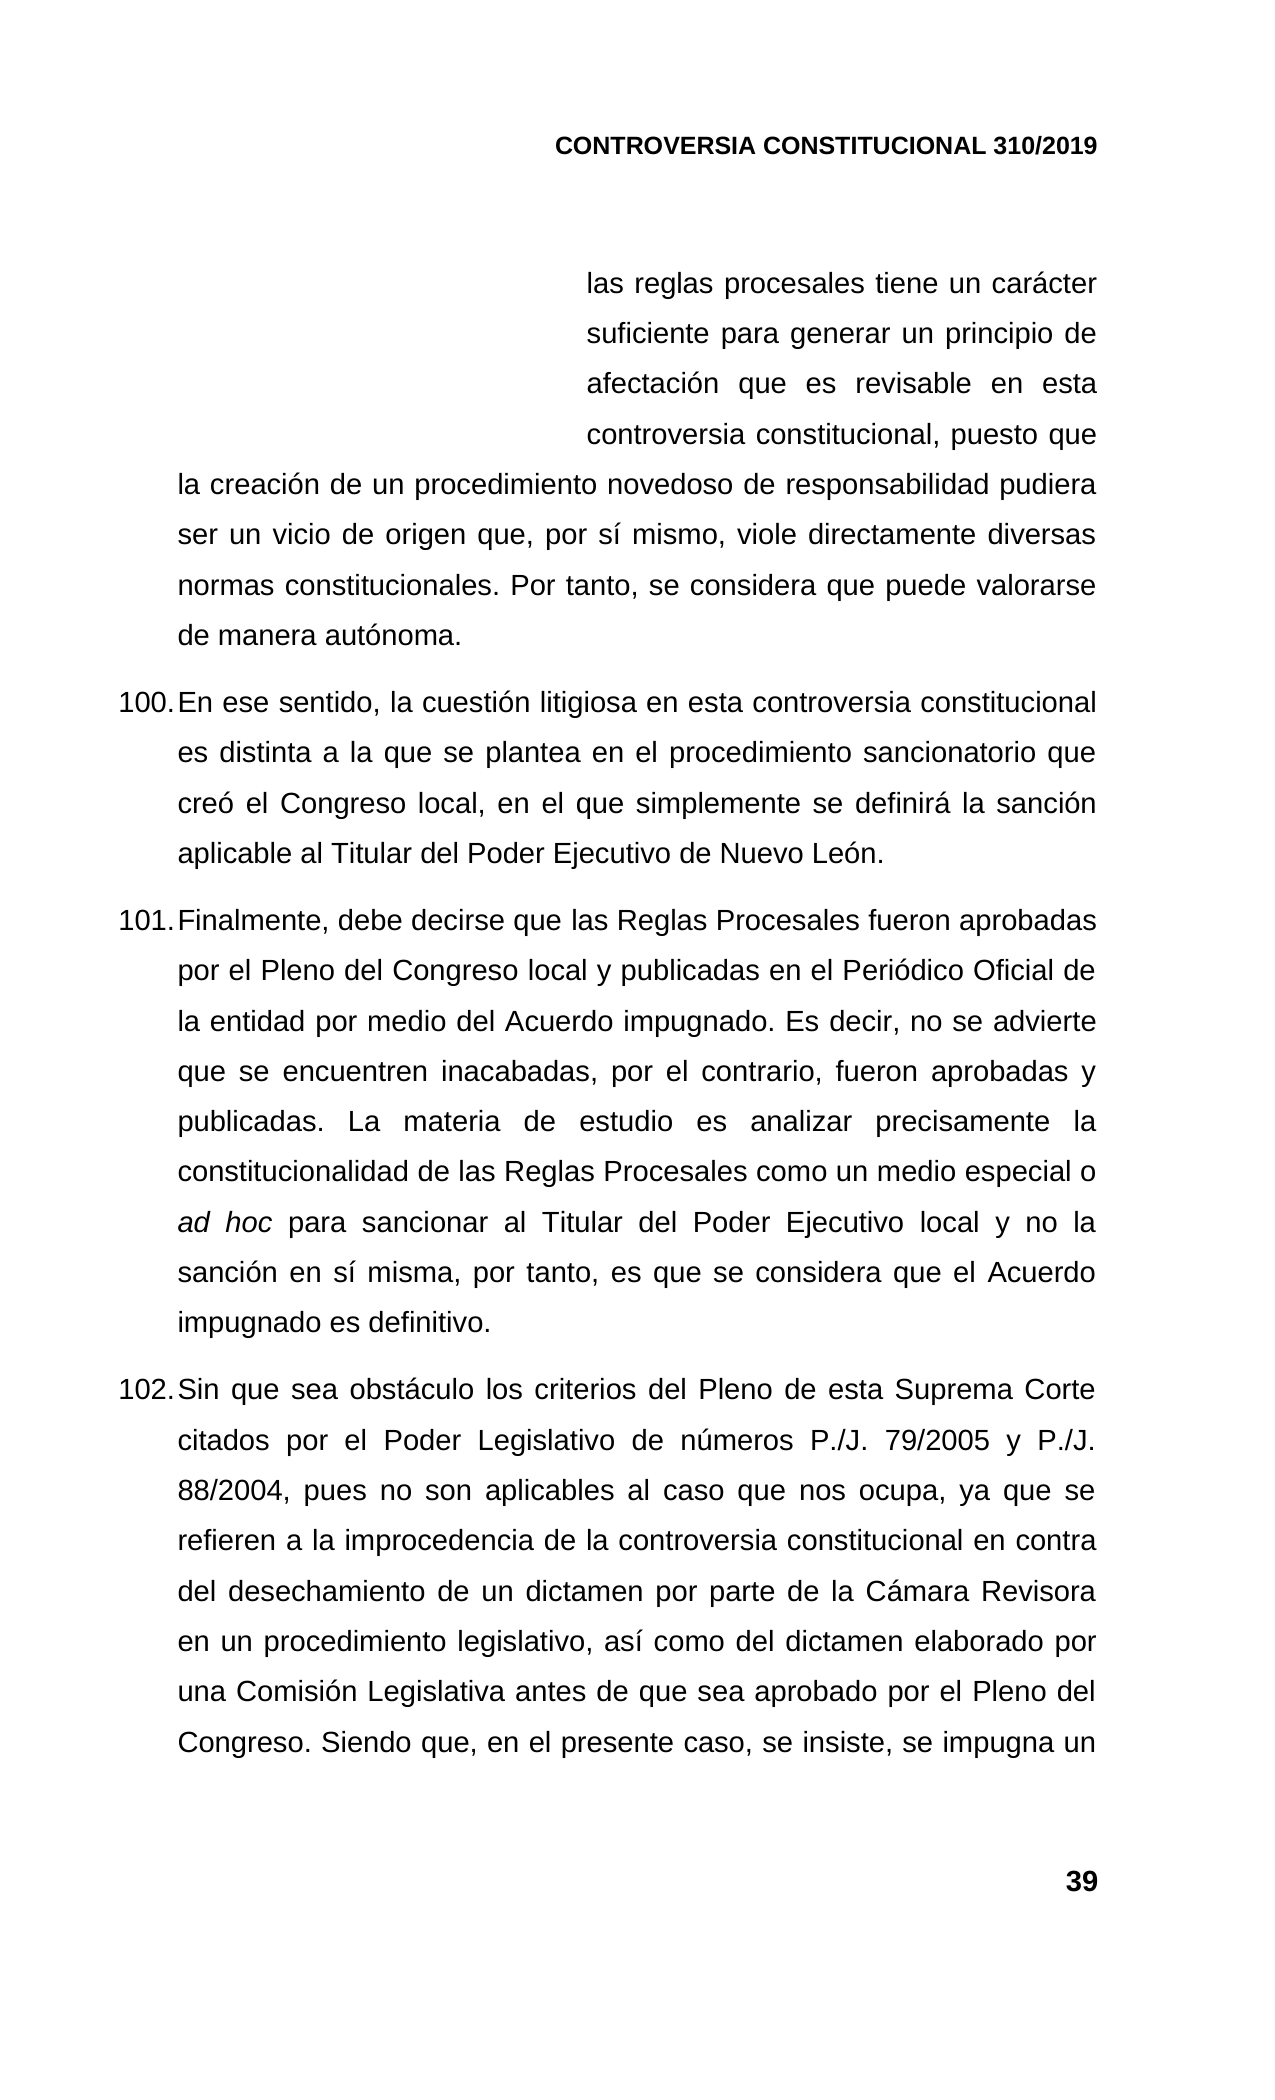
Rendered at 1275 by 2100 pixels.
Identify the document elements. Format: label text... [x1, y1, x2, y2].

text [118, 266, 1098, 652]
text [118, 1372, 1098, 1758]
text En ese sentido, la cuestión litigiosa en esta controversia constitucional es distinta a la que se plantea en el procedimiento sancionatorio que creó el Congreso local, en el que simplemente se definirá la sanción aplicable al Titular del Poder Ejecutivo de Nuevo León. [118, 685, 1098, 869]
text Finalmente, debe decirse que las Reglas Procesales fueron aprobadas por el Pleno del Congreso local y publicadas en el Periódico Oficial de la entidad por medio del Acuerdo impugnado. Es decir, no se advierte que se encuentren inacabadas, por el contrario, fueron aprobadas y publicadas. La materia de estudio es analizar precisamente la constitucionalidad de las Reglas Procesales como un medio especial o ad hoc para sancionar al Titular del Poder Ejecutivo local y no la sanción en sí misma, por tanto, es que se considera que el Acuerdo impugnado es definitivo. [118, 903, 1098, 1339]
